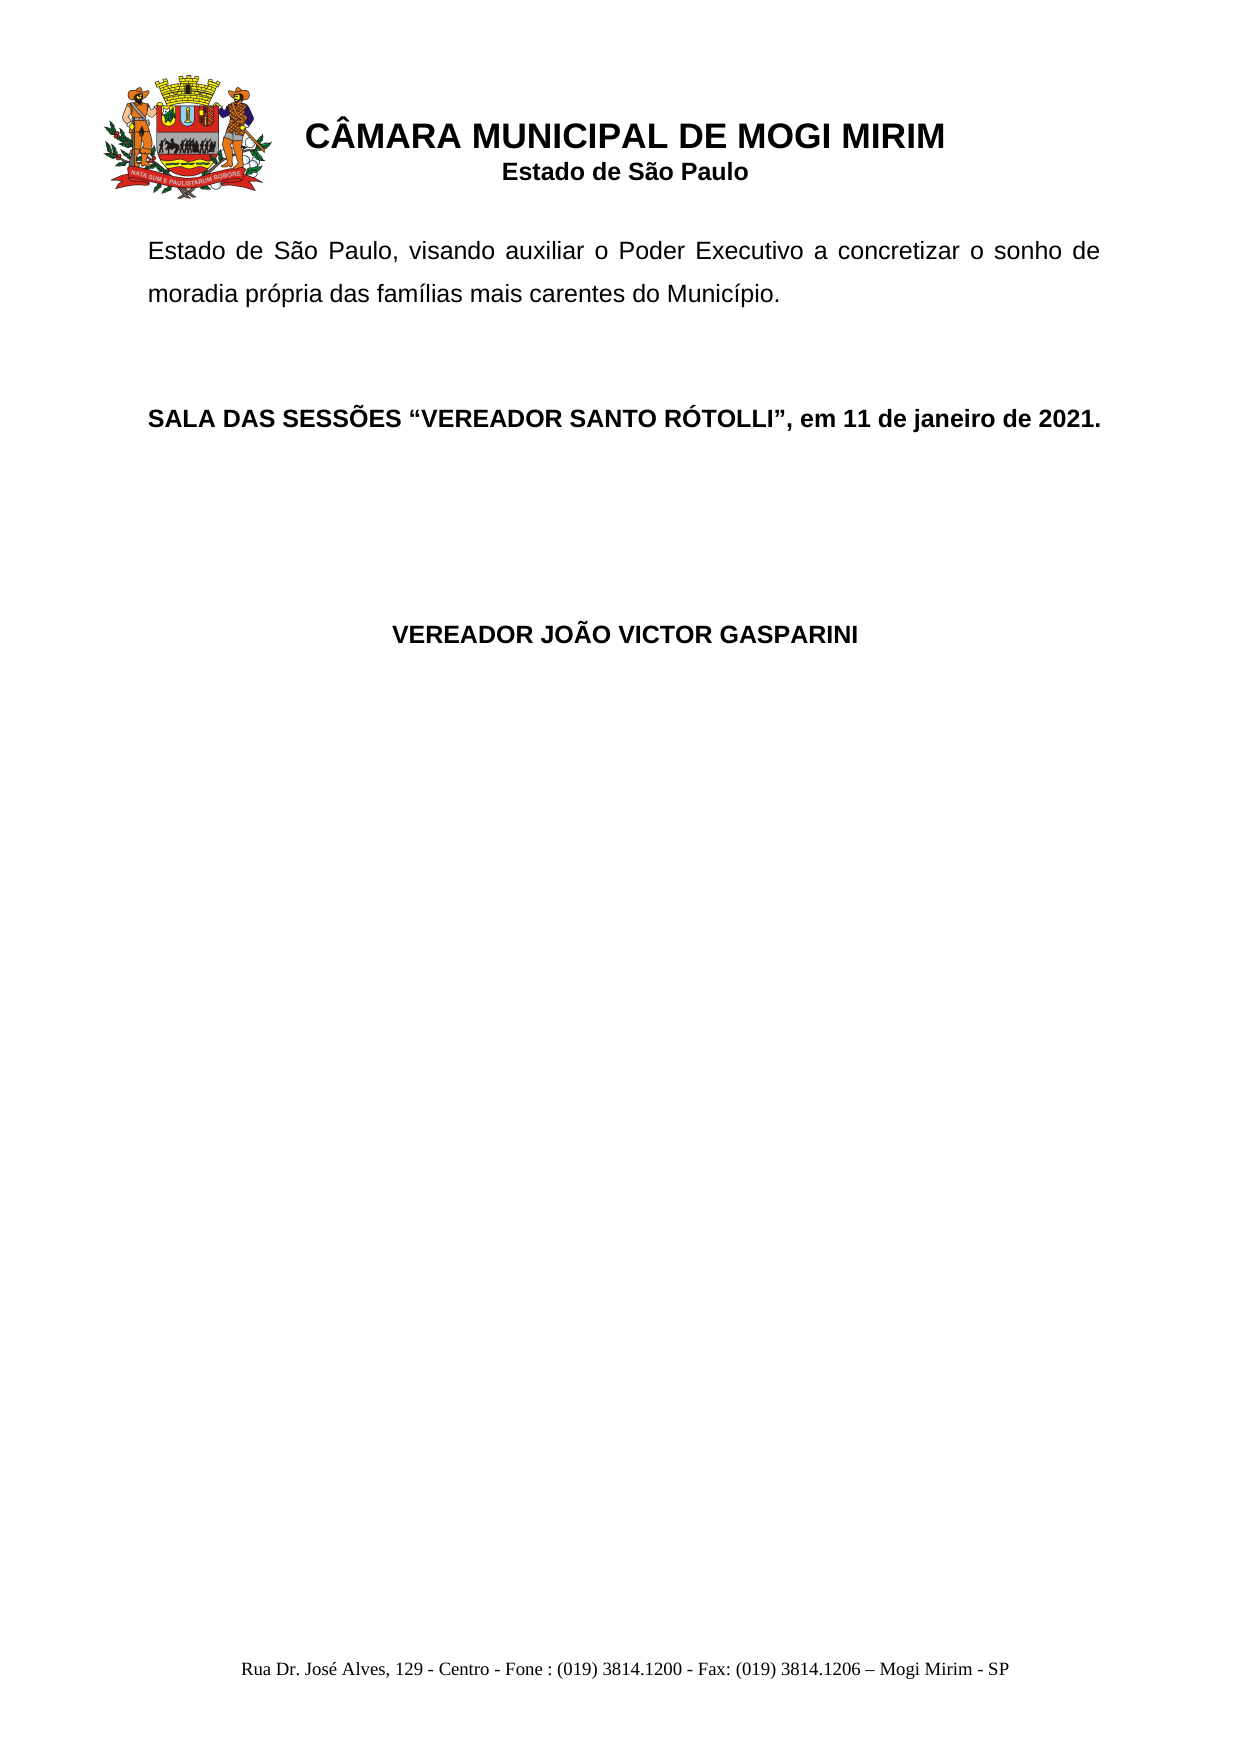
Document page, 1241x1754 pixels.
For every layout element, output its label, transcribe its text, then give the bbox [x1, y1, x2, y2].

text SALA DAS SESSÕES “VEREADOR SANTO RÓTOLLI”, em 11 de janeiro de 2021. [148, 404, 1103, 433]
picture [102, 75, 273, 199]
text VEREADOR JOÃO VICTOR GASPARINI [148, 620, 1103, 648]
